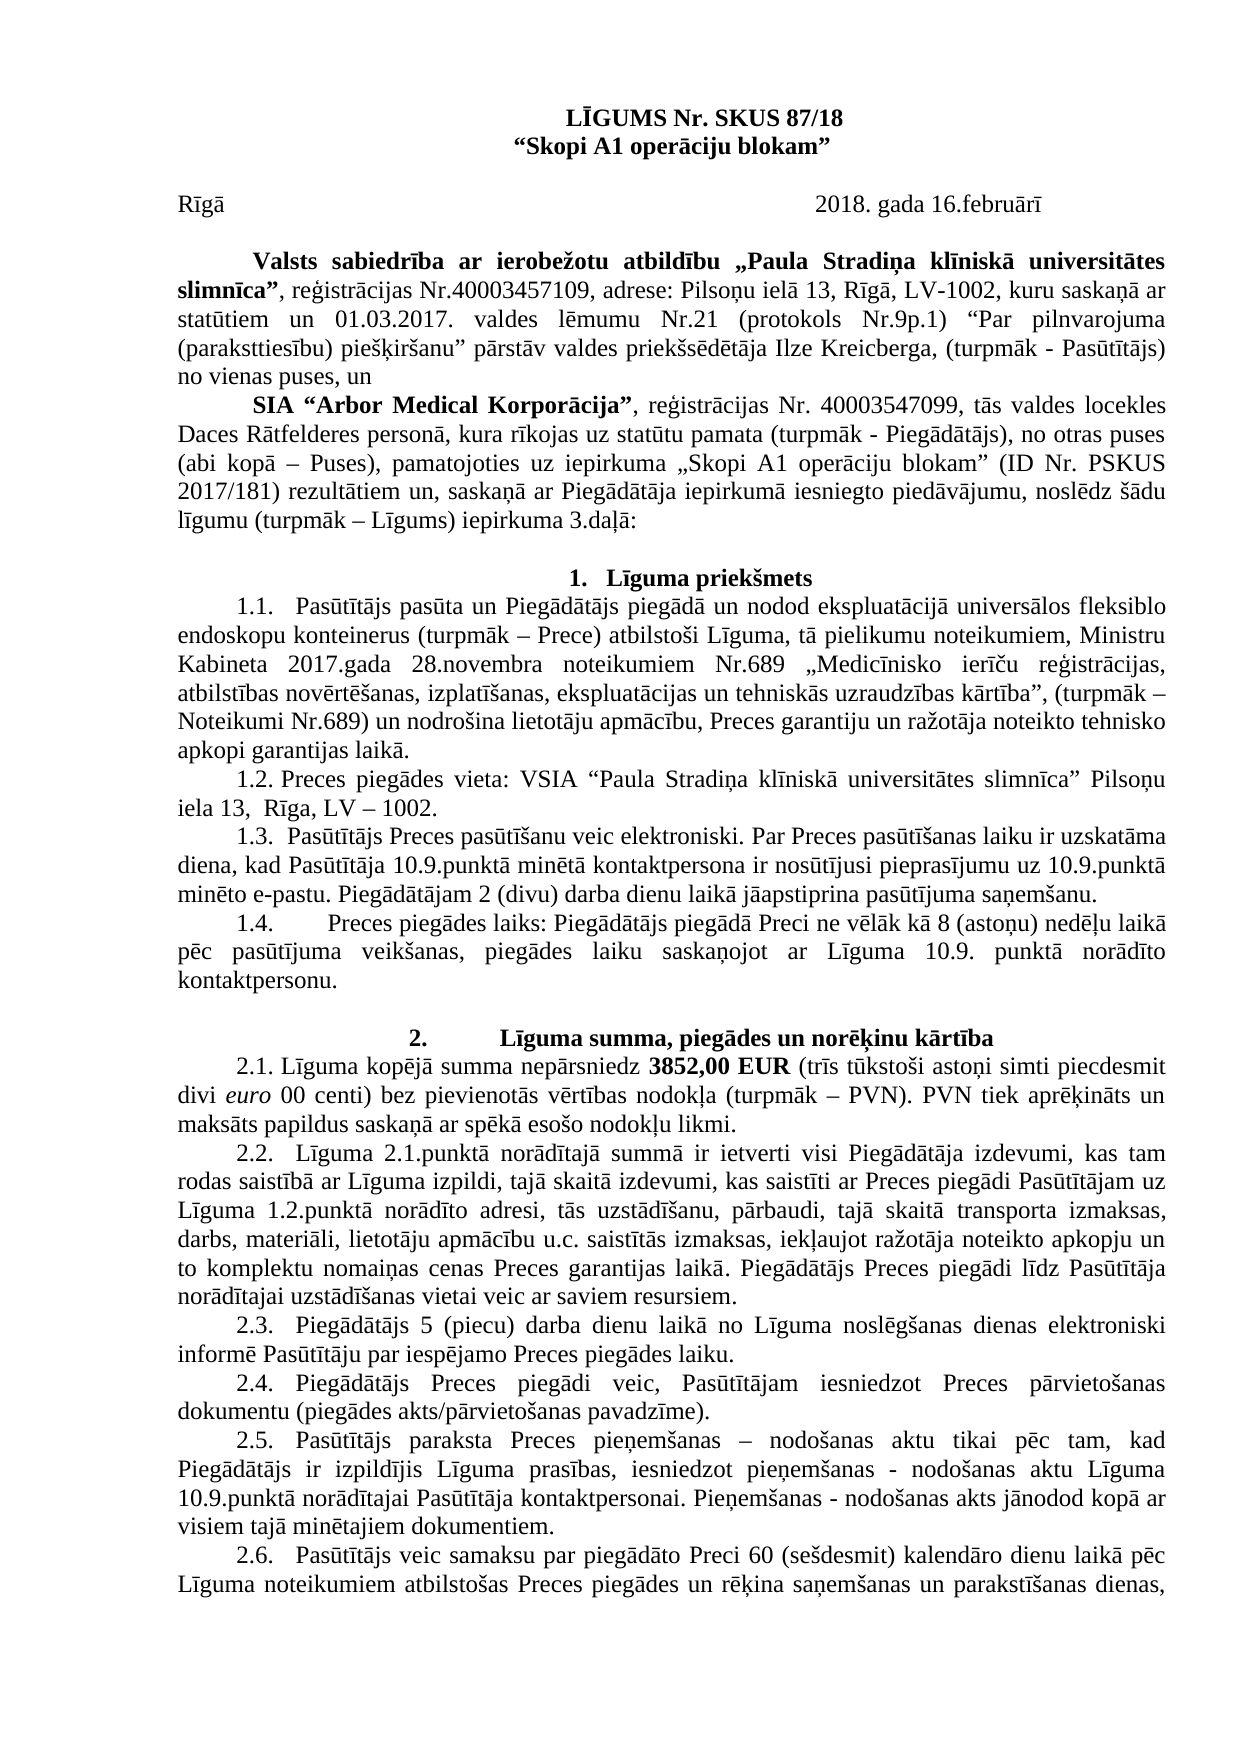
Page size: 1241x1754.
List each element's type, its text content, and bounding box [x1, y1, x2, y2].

text LĪGUMS Nr. SKUS 87/18 [177, 103, 1232, 131]
list Pasūtītājs Preces pasūtīšanu veic elektroniski. Par Preces pasūtīšanas laiku ir uzskatāma diena, kad Pasūtītāja 10.9.punktā minētā kontaktpersona ir nosūtījusi pieprasījumu uz 10.9.punktā minēto e-pastu. Piegādātājam 2 (divu) darba dienu laikā jāapstiprina pasūtījuma saņemšanu. [177, 821, 1167, 908]
list Līguma kopējā summa nepārsniedz 3852,00 EUR (trīs tūkstoši astoņi simti piecdesmit divi euro 00 centi) bez pievienotās vērtības nodokļa (turpmāk – PVN). PVN tiek aprēķināts un maksāts papildus saskaņā ar spēkā esošo nodokļu likmi. [177, 1051, 1167, 1138]
list Pasūtītājs pasūta un Piegādātājs piegādā un nodod ekspluatācijā universālos fleksiblo endoskopu konteinerus (turpmāk – Prece) atbilstoši Līguma, tā pielikumu noteikumiem, Ministru Kabineta 2017.gada 28.novembra noteikumiem Nr.689 „Medicīnisko ierīču reģistrācijas, atbilstības novērtēšanas, izplatīšanas, ekspluatācijas un tehniskās uzraudzības kārtība”, (turpmāk – Noteikumi Nr.689) un nodrošina lietotāju apmācību, Preces garantiju un ražotāja noteikto tehnisko apkopi garantijas laikā. [177, 591, 1167, 764]
text “Skopi A1 operāciju blokam” [177, 131, 1167, 160]
list Pasūtītājs paraksta Preces pieņemšanas – nodošanas aktu tikai pēc tam, kad Piegādātājs ir izpildījis Līguma prasības, iesniedzot pieņemšanas - nodošanas aktu Līguma 10.9.punktā norādītajai Pasūtītāja kontaktpersonai. Pieņemšanas - nodošanas akts jānodod kopā ar visiem tajā minētajiem dokumentiem. [177, 1425, 1167, 1540]
list Preces piegādes laiks: Piegādātājs piegādā Preci ne vēlāk kā 8 (astoņu) nedēļu laikā pēc pasūtījuma veikšanas, piegādes laiku saskaņojot ar Līguma 10.9. punktā norādīto kontaktpersonu. [177, 908, 1167, 994]
text Valsts sabiedrība ar ierobežotu atbildību „Paula Stradiņa klīniskā universitātes slimnīca”, reģistrācijas Nr.40003457109, adrese: Pilsoņu ielā 13, Rīgā, LV-1002, kuru saskaņā ar statūtiem un 01.03.2017. valdes lēmumu Nr.21 (protokols Nr.9p.1) “Par pilnvarojuma (paraksttiesību) piešķiršanu” pārstāv valdes priekšsēdētāja Ilze Kreicberga, (turpmāk - Pasūtītājs) no vienas puses, un [177, 246, 1167, 390]
list Līguma priekšmets [215, 563, 1167, 591]
list Līguma 2.1.punktā norādītajā summā ir ietverti visi Piegādātāja izdevumi, kas tam rodas saistībā ar Līguma izpildi, tajā skaitā izdevumi, kas saistīti ar Preces piegādi Pasūtītājam uz Līguma 1.2.punktā norādīto adresi, tās uzstādīšanu, pārbaudi, tajā skaitā transporta izmaksas, darbs, materiāli, lietotāju apmācību u.c. saistītās izmaksas, iekļaujot ražotāja noteikto apkopju un to komplektu nomaiņas cenas Preces garantijas laikā. Piegādātājs Preces piegādi līdz Pasūtītāja norādītajai uzstādīšanas vietai veic ar saviem resursiem. [177, 1138, 1167, 1310]
text Rīgā 2018. gada 16.februārī [177, 189, 1167, 218]
text SIA “Arbor Medical Korporācija”, reģistrācijas Nr. 40003547099, tās valdes locekles Daces Rātfelderes personā, kura rīkojas uz statūtu pamata (turpmāk - Piegādātājs), no otras puses (abi kopā – Puses), pamatojoties uz iepirkuma „Skopi A1 operāciju blokam” (ID Nr. PSKUS 2017/181) rezultātiem un, saskaņā ar Piegādātāja iepirkumā iesniegto piedāvājumu, noslēdz šādu līgumu (turpmāk – Līgums) iepirkuma 3.daļā: [177, 390, 1167, 534]
list Līguma summa, piegādes un norēķinu kārtība [177, 1023, 1167, 1051]
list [177, 1540, 1167, 1598]
list Piegādātājs Preces piegādi veic, Pasūtītājam iesniedzot Preces pārvietošanas dokumentu (piegādes akts/pārvietošanas pavadzīme). [177, 1368, 1167, 1425]
list Piegādātājs 5 (piecu) darba dienu laikā no Līguma noslēgšanas dienas elektroniski informē Pasūtītāju par iespējamo Preces piegādes laiku. [177, 1310, 1167, 1368]
list Preces piegādes vieta: VSIA “Paula Stradiņa klīniskā universitātes slimnīca” Pilsoņu iela 13, Rīga, LV – 1002. [177, 764, 1167, 821]
